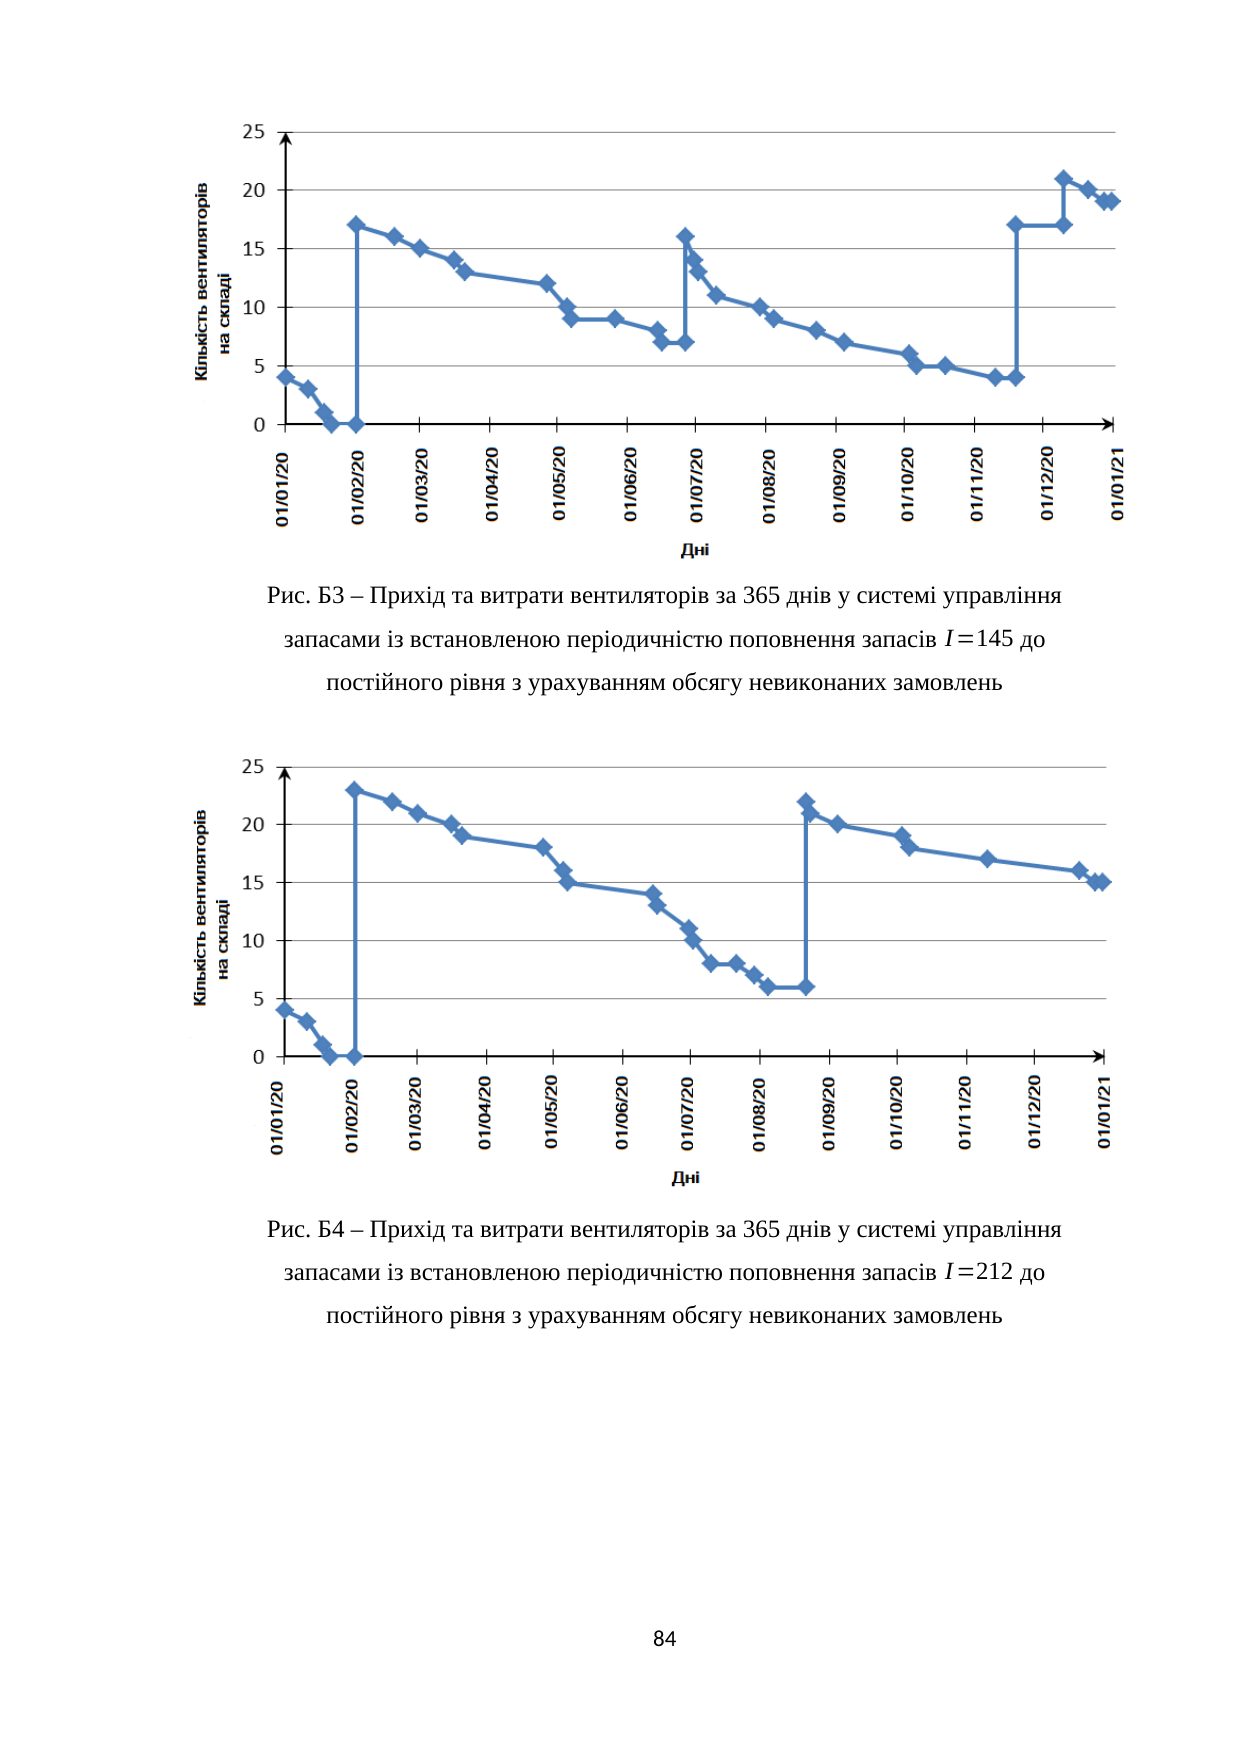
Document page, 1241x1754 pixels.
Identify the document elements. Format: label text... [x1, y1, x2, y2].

text Рис. Б4 – Прихід та витрати вентиляторів за 365 днів у системі управління [177, 1214, 1152, 1243]
text постійного рівня з урахуванням обсягу невиконаних замовлень [177, 1300, 1152, 1329]
text запасами із встановленою періодичністю поповнення запасів до [177, 1257, 1152, 1286]
text постійного рівня з урахуванням обсягу невиконаних замовлень [177, 667, 1152, 696]
picture [177, 753, 1152, 1200]
text Рис. Б3 – Прихід та витрати вентиляторів за 365 днів у системі управління [177, 581, 1152, 609]
text запасами із встановленою періодичністю поповнення запасів до [177, 624, 1152, 652]
picture [177, 118, 1152, 567]
